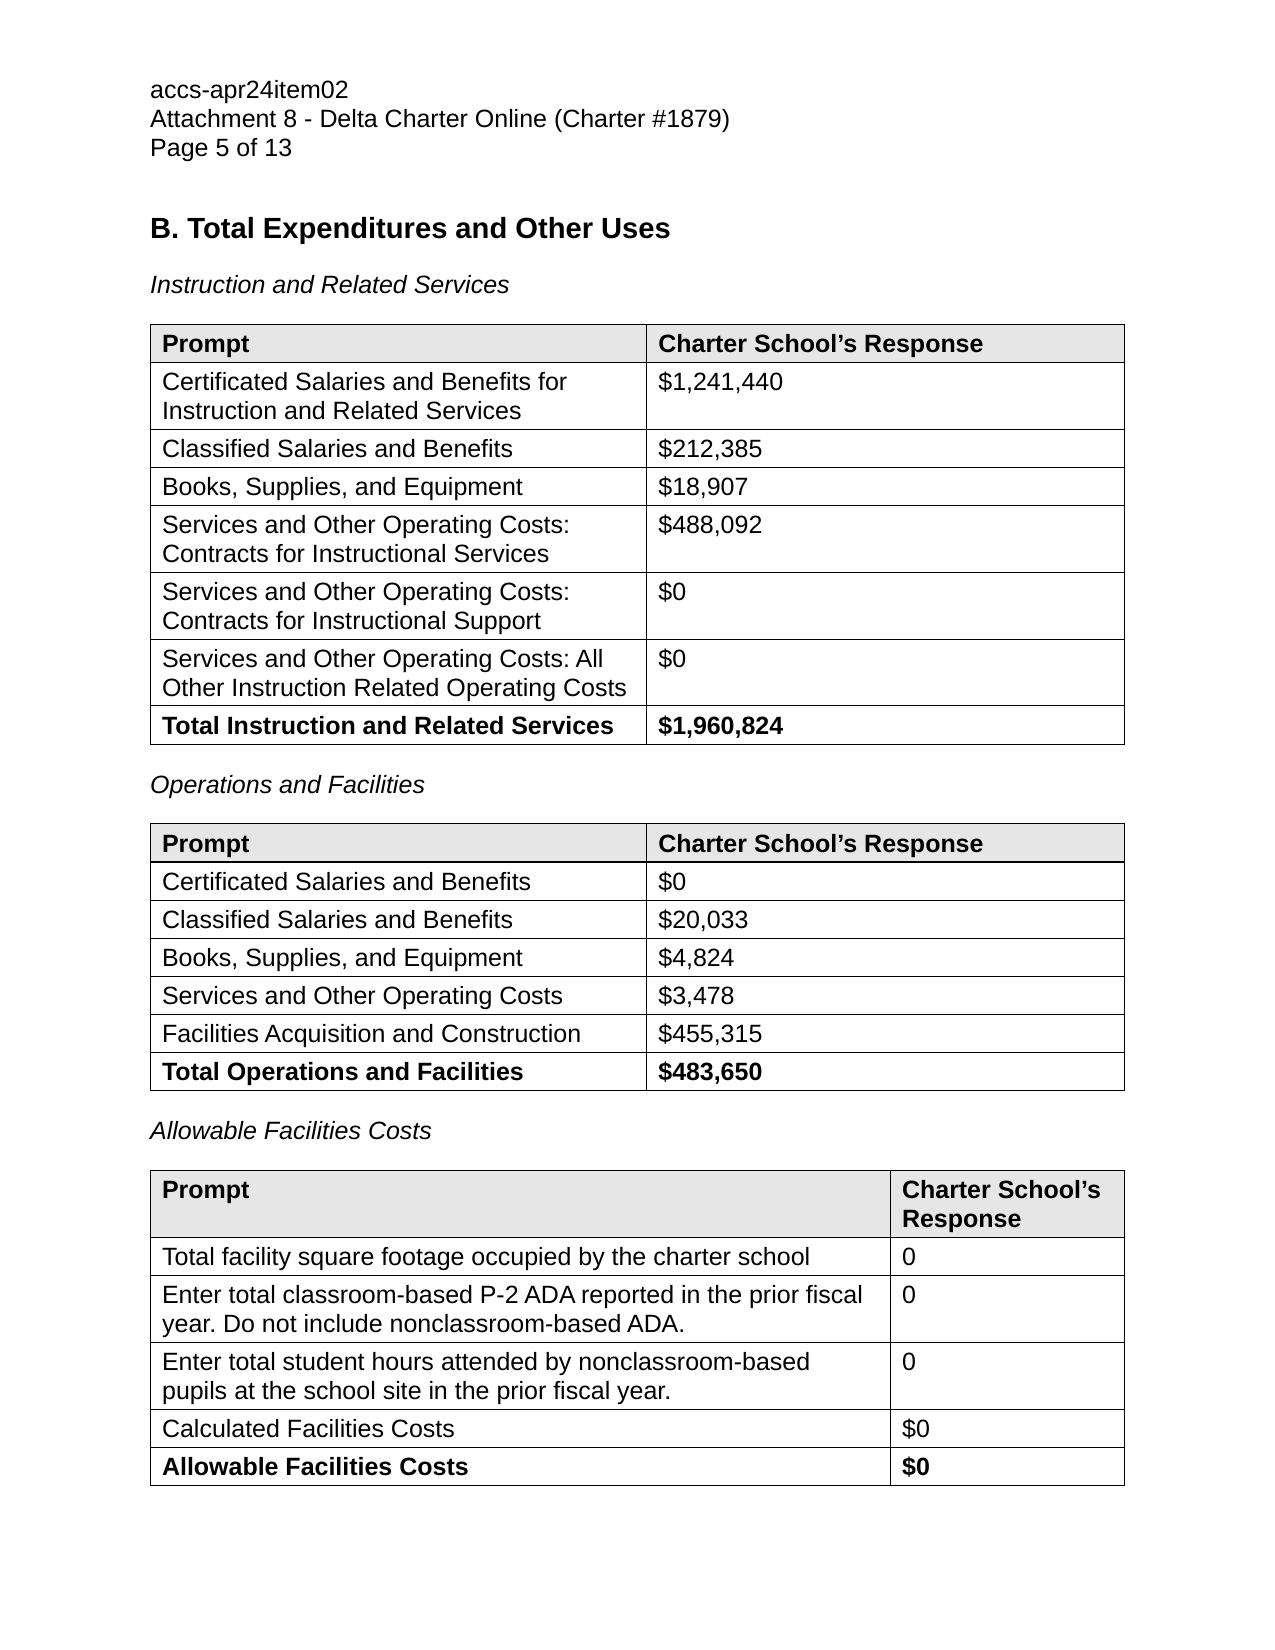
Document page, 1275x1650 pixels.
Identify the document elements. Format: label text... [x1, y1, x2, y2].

table_cell Total Operations and Facilities [151, 1053, 646, 1090]
table_cell Classified Salaries and Benefits [151, 430, 646, 467]
table_cell Services and Other Operating Costs [151, 977, 646, 1014]
table_cell Books, Supplies, and Equipment [151, 939, 646, 976]
table_cell $0 [647, 573, 1124, 638]
table_cell $1,960,824 [647, 706, 1124, 743]
text Instruction and Related Services [150, 270, 1125, 298]
table_cell $0 [891, 1448, 1124, 1485]
subtitle B. Total Expenditures and Other Uses [150, 211, 1125, 245]
table_header Prompt [151, 1171, 890, 1237]
table_cell $0 [891, 1410, 1124, 1447]
table_cell Enter total classroom-based P-2 ADA reported in the prior fiscal year. Do not include nonclassroom-based ADA. [151, 1276, 890, 1342]
table_cell $20,033 [647, 901, 1124, 938]
table_cell 0 [891, 1276, 1124, 1342]
table_cell Enter total student hours attended by nonclassroom-based pupils at the school site in the prior fiscal year. [151, 1343, 890, 1409]
table_cell Services and Other Operating Costs: All Other Instruction Related Operating Costs [151, 640, 646, 705]
table_cell Certificated Salaries and Benefits for Instruction and Related Services [151, 363, 646, 428]
table_cell 0 [891, 1343, 1124, 1409]
table_cell $3,478 [647, 977, 1124, 1014]
table_cell $0 [647, 863, 1124, 899]
text Operations and Facilities [150, 769, 1125, 798]
table_cell Total Instruction and Related Services [151, 706, 646, 743]
table_cell Certificated Salaries and Benefits [151, 863, 646, 899]
table_cell 0 [891, 1238, 1124, 1275]
table_header Prompt [151, 325, 646, 362]
table_header Charter School’s Response [647, 824, 1124, 861]
table_cell $0 [647, 640, 1124, 705]
table_cell $4,824 [647, 939, 1124, 976]
table_header Prompt [151, 824, 646, 861]
table_header Charter School’s Response [891, 1171, 1124, 1237]
table_cell Services and Other Operating Costs: Contracts for Instructional Services [151, 506, 646, 572]
table_cell $1,241,440 [647, 363, 1124, 428]
table_cell $212,385 [647, 430, 1124, 467]
table_cell $18,907 [647, 468, 1124, 505]
table_cell $455,315 [647, 1015, 1124, 1052]
table_cell Books, Supplies, and Equipment [151, 468, 646, 505]
table_cell Classified Salaries and Benefits [151, 901, 646, 938]
table_cell Services and Other Operating Costs: Contracts for Instructional Support [151, 573, 646, 638]
table_cell Allowable Facilities Costs [151, 1448, 890, 1485]
table_header Charter School’s Response [647, 325, 1124, 362]
table_cell Facilities Acquisition and Construction [151, 1015, 646, 1052]
table_cell Total facility square footage occupied by the charter school [151, 1238, 890, 1275]
text Allowable Facilities Costs [150, 1116, 1125, 1145]
table_cell $483,650 [647, 1053, 1124, 1090]
table_cell Calculated Facilities Costs [151, 1410, 890, 1447]
table_cell $488,092 [647, 506, 1124, 572]
